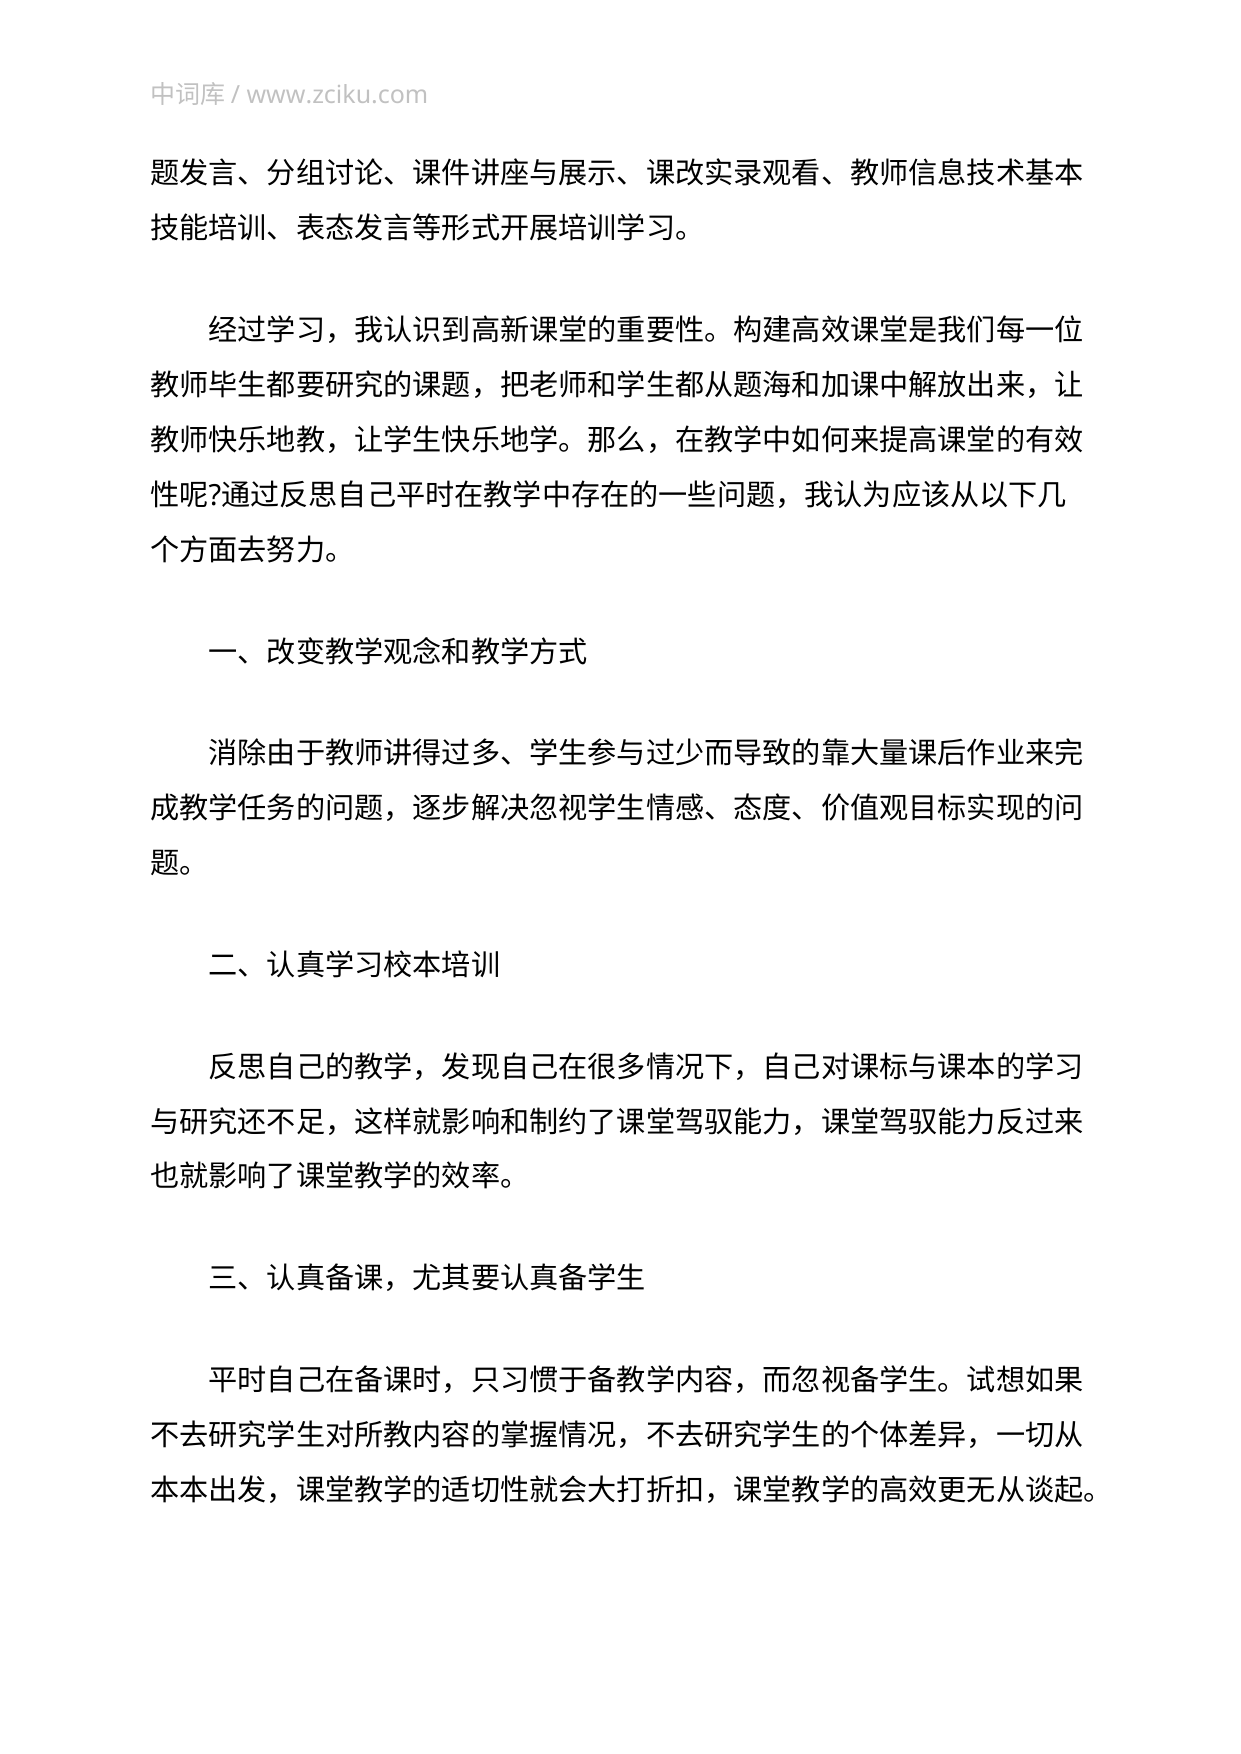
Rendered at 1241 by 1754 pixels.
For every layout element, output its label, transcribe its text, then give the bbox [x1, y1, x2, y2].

text 反思自己的教学，发现自己在很多情况下，自己对课标与课本的学习与研究还不足，这样就影响和制约了课堂驾驭能力，课堂驾驭能力反过来也就影响了课堂教学的效率。 [150, 1043, 1090, 1195]
text 二、认真学习校本培训 [150, 941, 1090, 984]
text 平时自己在备课时，只习惯于备教学内容，而忽视备学生。试想如果不去研究学生对所教内容的掌握情况，不去研究学生的个体差异，一切从本本出发，课堂教学的适切性就会大打折扣，课堂教学的高效更无从谈起。 [150, 1357, 1090, 1509]
text 一、改变教学观念和教学方式 [150, 628, 1090, 670]
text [150, 150, 1090, 247]
text 消除由于教师讲得过多、学生参与过少而导致的靠大量课后作业来完成教学任务的问题，逐步解决忽视学生情感、态度、价值观目标实现的问题。 [150, 730, 1090, 882]
text 三、认真备课，尤其要认真备学生 [150, 1255, 1090, 1297]
text 经过学习，我认识到高新课堂的重要性。构建高效课堂是我们每一位教师毕生都要研究的课题，把老师和学生都从题海和加课中解放出来，让教师快乐地教，让学生快乐地学。那么，在教学中如何来提高课堂的有效性呢?通过反思自己平时在教学中存在的一些问题，我认为应该从以下几个方面去努力。 [150, 307, 1090, 569]
